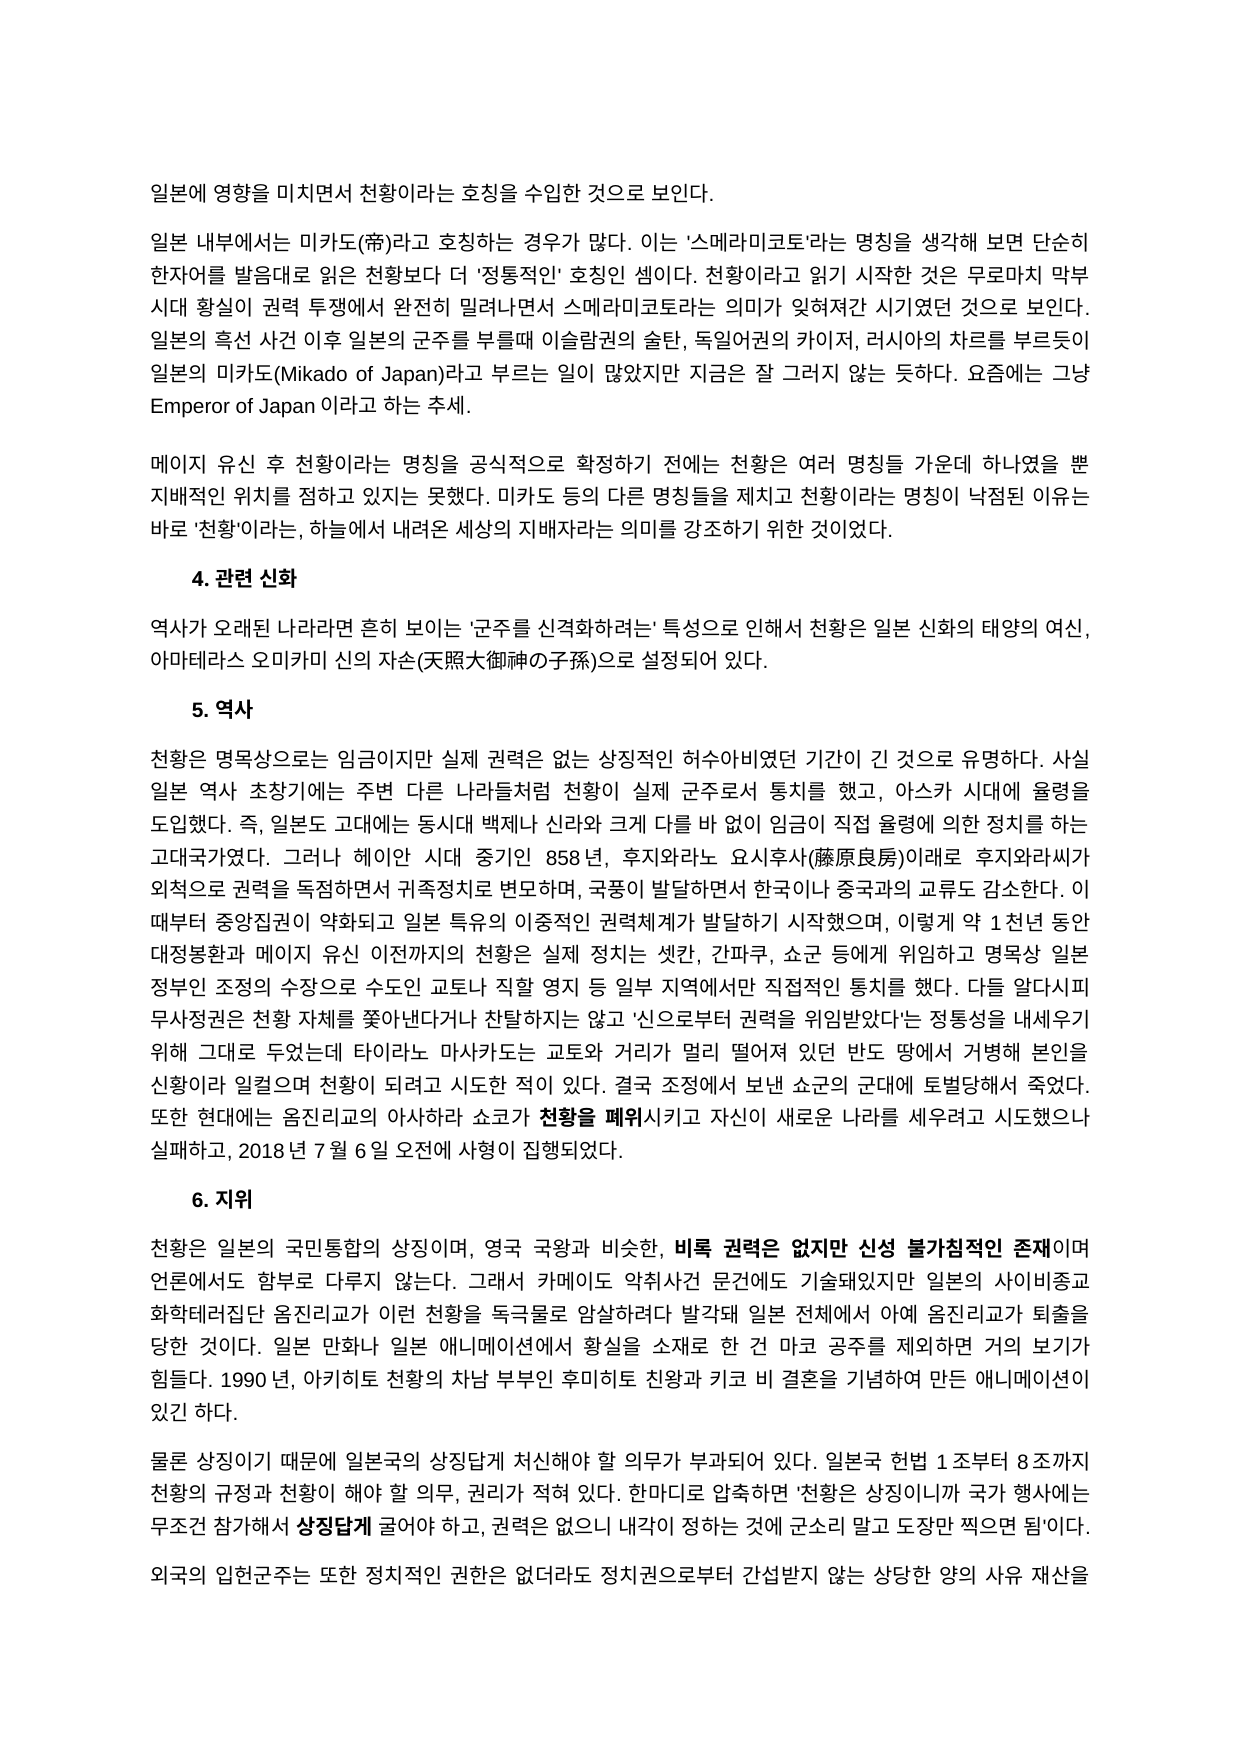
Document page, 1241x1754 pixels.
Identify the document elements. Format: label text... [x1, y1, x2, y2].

text 천황은 일본의 국민통합의 상징이며, 영국 국왕과 비슷한, 비록 권력은 없지만 신성 불가침적인 존재이며 언론에서도 함부로 다루지 않는다. 그래서 카메이도 악취사건 문건에도 기술돼있지만 일본의 사이비종교 화학테러집단 옴진리교가 이런 천황을 독극물로 암살하려다 발각돼 일본 전체에서 아예 옴진리교가 퇴출을 당한 것이다. 일본 만화나 일본 애니메이션에서 황실을 소재로 한 건 마코 공주를 제외하면 거의 보기가 힘들다. 1990년, 아키히토 천황의 차남 부부인 후미히토 친왕과 키코 비 결혼을 기념하여 만든 애니메이션이 있긴 하다. [150, 1233, 1090, 1426]
text 6. 지위 [192, 1183, 1090, 1214]
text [150, 177, 1090, 207]
text 4. 관련 신화 [192, 562, 1090, 593]
text 일본 내부에서는 미카도(帝)라고 호칭하는 경우가 많다. 이는 '스메라미코토'라는 명칭을 생각해 보면 단순히 한자어를 발음대로 읽은 천황보다 더 '정통적인' 호칭인 셈이다. 천황이라고 읽기 시작한 것은 무로마치 막부 시대 황실이 권력 투쟁에서 완전히 밀려나면서 스메라미코토라는 의미가 잊혀져간 시기였던 것으로 보인다. 일본의 흑선 사건 이후 일본의 군주를 부를때 이슬람권의 술탄, 독일어권의 카이저, 러시아의 차르를 부르듯이 일본의 미카도(Mikado of Japan)라고 부르는 일이 많았지만 지금은 잘 그러지 않는 듯하다. 요즘에는 그냥 Emperor of Japan이라고 하는 추세. 메이지 유신 후 천황이라는 명칭을 공식적으로 확정하기 전에는 천황은 여러 명칭들 가운데 하나였을 뿐 지배적인 위치를 점하고 있지는 못했다. 미카도 등의 다른 명칭들을 제치고 천황이라는 명칭이 낙점된 이유는 바로 '천황'이라는, 하늘에서 내려온 세상의 지배자라는 의미를 강조하기 위한 것이었다. [150, 226, 1090, 543]
text 역사가 오래된 나라라면 흔히 보이는 '군주를 신격화하려는' 특성으로 인해서 천황은 일본 신화의 태양의 여신, 아마테라스 오미카미 신의 자손(天照大御神の子孫)으로 설정되어 있다. [150, 612, 1090, 674]
text 물론 상징이기 때문에 일본국의 상징답게 처신해야 할 의무가 부과되어 있다. 일본국 헌법 1조부터 8조까지 천황의 규정과 천황이 해야 할 의무, 권리가 적혀 있다. 한마디로 압축하면 '천황은 상징이니까 국가 행사에는 무조건 참가해서 상징답게 굴어야 하고, 권력은 없으니 내각이 정하는 것에 군소리 말고 도장만 찍으면 됨'이다. [150, 1445, 1090, 1540]
text 5. 역사 [192, 694, 1090, 724]
text 천황은 명목상으로는 임금이지만 실제 권력은 없는 상징적인 허수아비였던 기간이 긴 것으로 유명하다. 사실 일본 역사 초창기에는 주변 다른 나라들처럼 천황이 실제 군주로서 통치를 했고, 아스카 시대에 율령을 도입했다. 즉, 일본도 고대에는 동시대 백제나 신라와 크게 다를 바 없이 임금이 직접 율령에 의한 정치를 하는 고대국가였다. 그러나 헤이안 시대 중기인 858년, 후지와라노 요시후사(藤原良房)이래로 후지와라씨가 외척으로 권력을 독점하면서 귀족정치로 변모하며, 국풍이 발달하면서 한국이나 중국과의 교류도 감소한다. 이 때부터 중앙집권이 약화되고 일본 특유의 이중적인 권력체계가 발달하기 시작했으며, 이렇게 약 1천년 동안 대정봉환과 메이지 유신 이전까지의 천황은 실제 정치는 셋칸, 간파쿠, 쇼군 등에게 위임하고 명목상 일본 정부인 조정의 수장으로 수도인 교토나 직할 영지 등 일부 지역에서만 직접적인 통치를 했다. 다들 알다시피 무사정권은 천황 자체를 쫓아낸다거나 찬탈하지는 않고 '신으로부터 권력을 위임받았다'는 정통성을 내세우기 위해 그대로 두었는데 타이라노 마사카도는 교토와 거리가 멀리 떨어져 있던 반도 땅에서 거병해 본인을 신황이라 일컬으며 천황이 되려고 시도한 적이 있다. 결국 조정에서 보낸 쇼군의 군대에 토벌당해서 죽었다. 또한 현대에는 옴진리교의 아사하라 쇼코가 천황을 폐위시키고 자신이 새로운 나라를 세우려고 시도했으나 실패하고, 2018년 7월 6일 오전에 사형이 집행되었다. [150, 743, 1090, 1164]
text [150, 1559, 1090, 1590]
